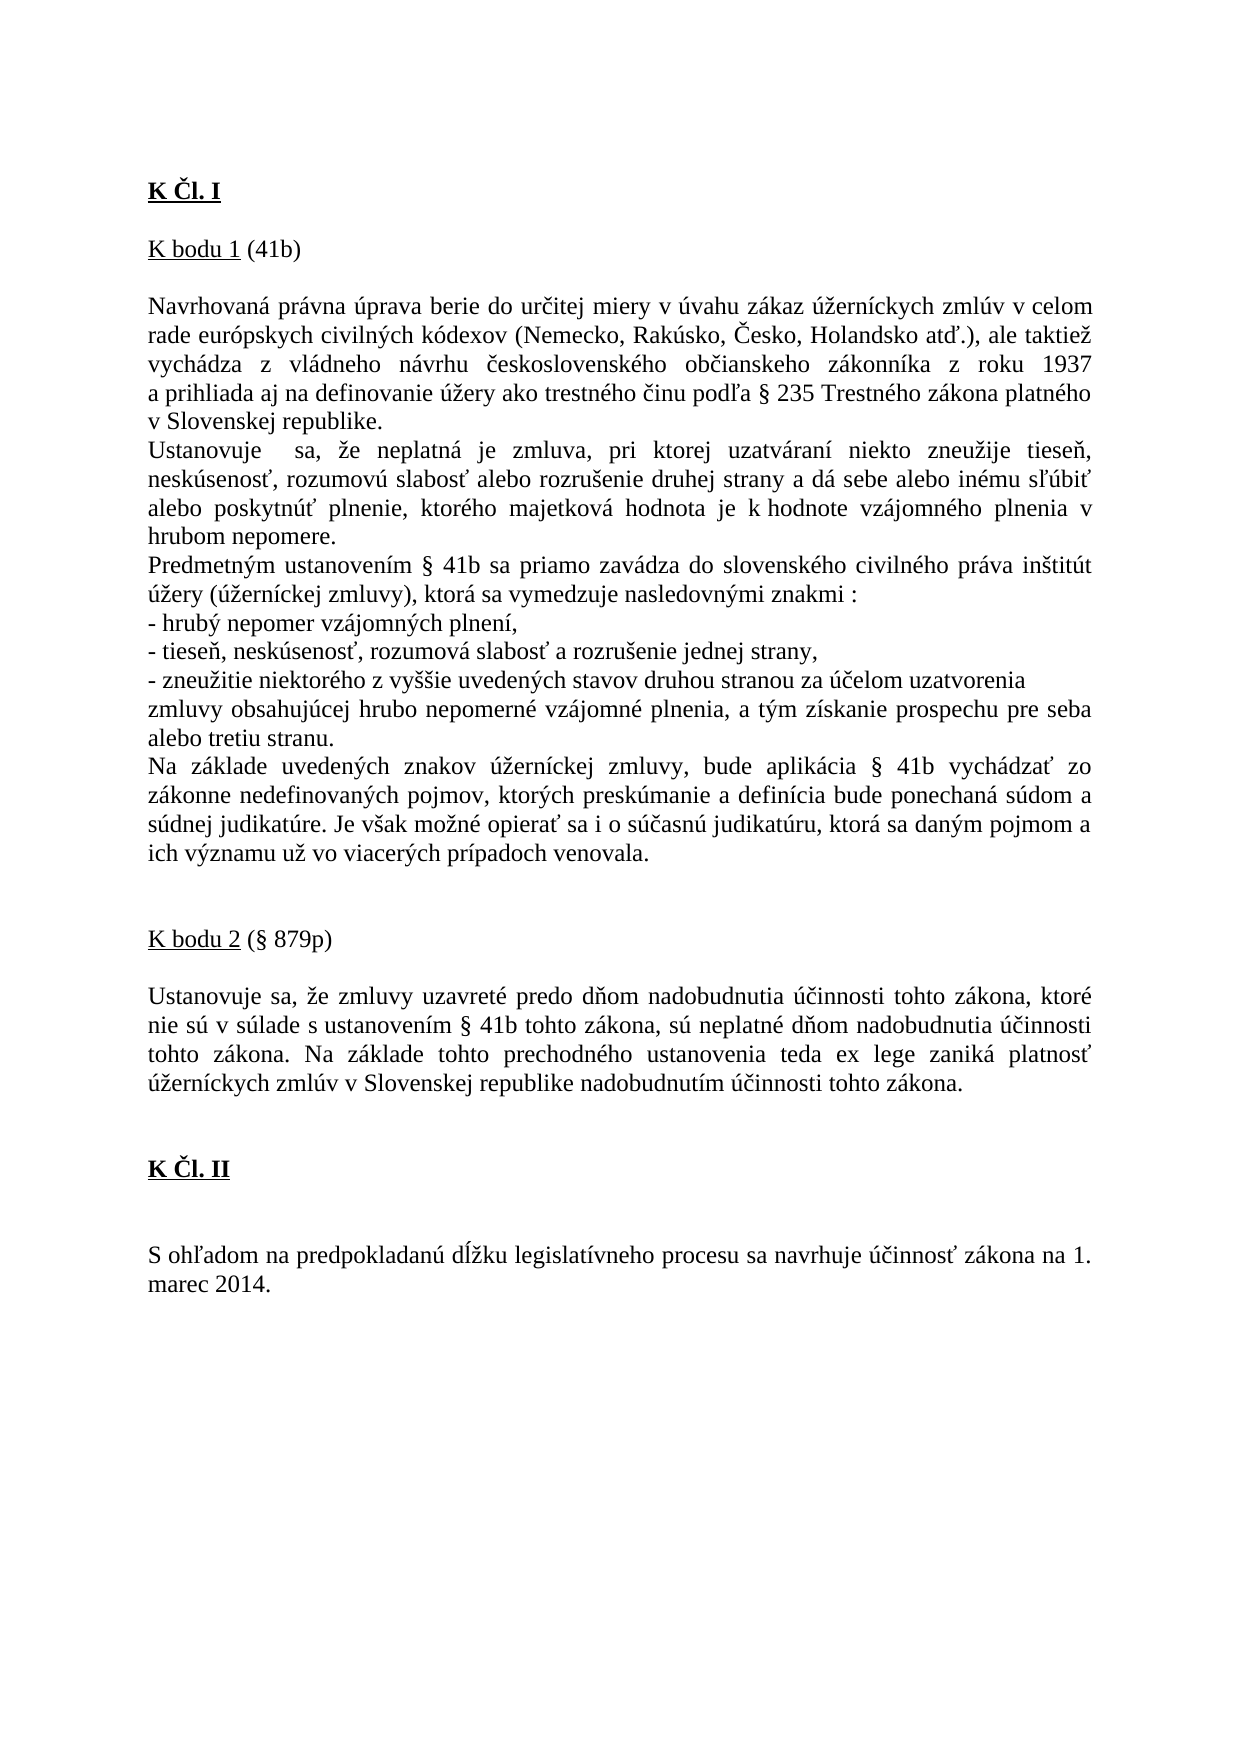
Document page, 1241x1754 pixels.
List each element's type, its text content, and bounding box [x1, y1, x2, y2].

text - tieseň, neskúsenosť, rozumová slabosť a rozrušenie jednej strany, [148, 636, 1093, 665]
text Ustanovuje sa, že zmluvy uzavreté predo dňom nadobudnutia účinnosti tohto zákona, ktoré nie sú v súlade s ustanovením § 41b tohto zákona, sú neplatné dňom nadobudnutia účinnosti tohto zákona. Na základe tohto prechodného ustanovenia teda ex lege zaniká platnosť úžerníckych zmlúv v Slovenskej republike nadobudnutím účinnosti tohto zákona. [148, 981, 1093, 1096]
text K bodu 2 (§ 879p) [148, 924, 1093, 953]
text K Čl. I [148, 176, 1093, 205]
text Ustanovuje sa, že neplatná je zmluva, pri ktorej uzatváraní niekto zneužije tieseň, neskúsenosť, rozumovú slabosť alebo rozrušenie druhej strany a dá sebe alebo inému sľúbiť alebo poskytnúť plnenie, ktorého majetková hodnota je k hodnote vzájomného plnenia v hrubom nepomere. [148, 435, 1093, 550]
text zmluvy obsahujúcej hrubo nepomerné vzájomné plnenia, a tým získanie prospechu pre seba alebo tretiu stranu. [148, 694, 1093, 751]
text K bodu 1 (41b) [148, 234, 1093, 263]
text - zneužitie niektorého z vyššie uvedených stavov druhou stranou za účelom uzatvorenia [148, 665, 1093, 694]
text Predmetným ustanovením § 41b sa priamo zavádza do slovenského civilného práva inštitút úžery (úžerníckej zmluvy), ktorá sa vymedzuje nasledovnými znakmi : [148, 550, 1093, 608]
text Na základe uvedených znakov úžerníckej zmluvy, bude aplikácia § 41b vychádzať zo zákonne nedefinovaných pojmov, ktorých preskúmanie a definícia bude ponechaná súdom a súdnej judikatúre. Je však možné opierať sa i o súčasnú judikatúru, ktorá sa daným pojmom a ich významu už vo viacerých prípadoch venovala. [148, 751, 1093, 866]
text Navrhovaná právna úprava berie do určitej miery v úvahu zákaz úžerníckych zmlúv v celom rade európskych civilných kódexov (Nemecko, Rakúsko, Česko, Holandsko atď.), ale taktiež vychádza z vládneho návrhu československého občianskeho zákonníka z roku 1937 a prihliada aj na definovanie úžery ako trestného činu podľa § 235 Trestného zákona platného v Slovenskej republike. [148, 291, 1093, 435]
text - hrubý nepomer vzájomných plnení, [148, 608, 1093, 636]
text K Čl. II [148, 1154, 1093, 1183]
text S ohľadom na predpokladanú dĺžku legislatívneho procesu sa navrhuje účinnosť zákona na 1. marec 2014. [148, 1240, 1093, 1298]
